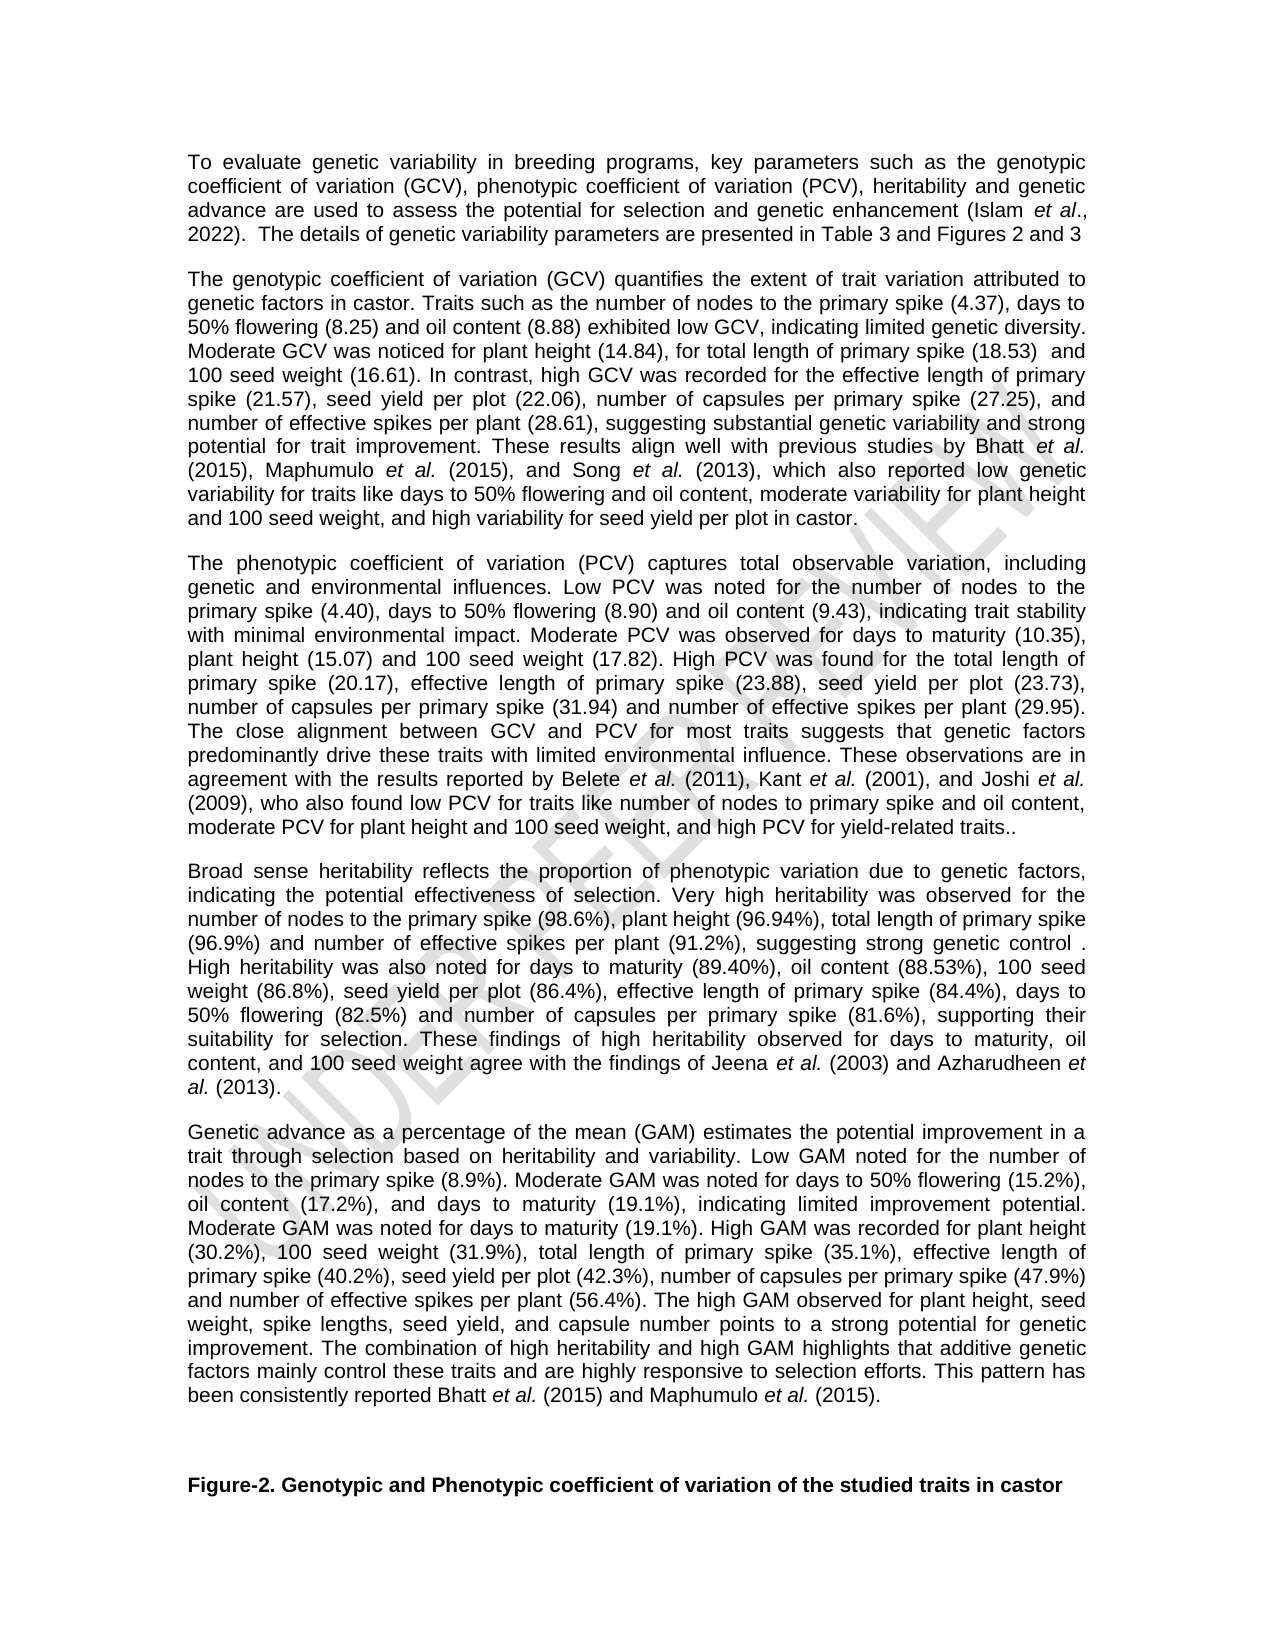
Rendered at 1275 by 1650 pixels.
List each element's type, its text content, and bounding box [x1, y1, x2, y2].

text To evaluate genetic variability in breeding programs, key parameters such as the genotypic coefficient of variation (GCV), phenotypic coefficient of variation (PCV), heritability and genetic advance are used to assess the potential for selection and genetic enhancement (Islam et al., 2022). The details of genetic variability parameters are presented in Table 3 and Figures 2 and 3 [187, 150, 1087, 246]
text Broad sense heritability reflects the proportion of phenotypic variation due to genetic factors, indicating the potential effectiveness of selection. Very high heritability was observed for the number of nodes to the primary spike (98.6%), plant height (96.94%), total length of primary spike (96.9%) and number of effective spikes per plant (91.2%), suggesting strong genetic control . High heritability was also noted for days to maturity (89.40%), oil content (88.53%), 100 seed weight (86.8%), seed yield per plot (86.4%), effective length of primary spike (84.4%), days to 50% flowering (82.5%) and number of capsules per primary spike (81.6%), supporting their suitability for selection. These findings of high heritability observed for days to maturity, oil content, and 100 seed weight agree with the findings of Jeena et al. (2003) and Azharudheen et al. (2013). [187, 859, 1087, 1099]
text Figure-2. Genotypic and Phenotypic coefficient of variation of the studied traits in castor [187, 1473, 1087, 1497]
text The phenotypic coefficient of variation (PCV) captures total observable variation, including genetic and environmental influences. Low PCV was noted for the number of nodes to the primary spike (4.40), days to 50% flowering (8.90) and oil content (9.43), indicating trait stability with minimal environmental impact. Moderate PCV was observed for days to maturity (10.35), plant height (15.07) and 100 seed weight (17.82). High PCV was found for the total length of primary spike (20.17), effective length of primary spike (23.88), seed yield per plot (23.73), number of capsules per primary spike (31.94) and number of effective spikes per plant (29.95). The close alignment between GCV and PCV for most traits suggests that genetic factors predominantly drive these traits with limited environmental influence. These observations are in agreement with the results reported by Belete et al. (2011), Kant et al. (2001), and Joshi et al. (2009), who also found low PCV for traits like number of nodes to primary spike and oil content, moderate PCV for plant height and 100 seed weight, and high PCV for yield-related traits.. [187, 551, 1087, 838]
text Genetic advance as a percentage of the mean (GAM) estimates the potential improvement in a trait through selection based on heritability and variability. Low GAM noted for the number of nodes to the primary spike (8.9%). Moderate GAM was noted for days to 50% flowering (15.2%), oil content (17.2%), and days to maturity (19.1%), indicating limited improvement potential. Moderate GAM was noted for days to maturity (19.1%). High GAM was recorded for plant height (30.2%), 100 seed weight (31.9%), total length of primary spike (35.1%), effective length of primary spike (40.2%), seed yield per plot (42.3%), number of capsules per primary spike (47.9%) and number of effective spikes per plant (56.4%). The high GAM observed for plant height, seed weight, spike lengths, seed yield, and capsule number points to a strong potential for genetic improvement. The combination of high heritability and high GAM highlights that additive genetic factors mainly control these traits and are highly responsive to selection efforts. This pattern has been consistently reported Bhatt et al. (2015) and Maphumulo et al. (2015). [187, 1120, 1087, 1407]
text The genotypic coefficient of variation (GCV) quantifies the extent of trait variation attributed to genetic factors in castor. Traits such as the number of nodes to the primary spike (4.37), days to 50% flowering (8.25) and oil content (8.88) exhibited low GCV, indicating limited genetic diversity. Moderate GCV was noticed for plant height (14.84), for total length of primary spike (18.53) and 100 seed weight (16.61). In contrast, high GCV was recorded for the effective length of primary spike (21.57), seed yield per plot (22.06), number of capsules per primary spike (27.25), and number of effective spikes per plant (28.61), suggesting substantial genetic variability and strong potential for trait improvement. These results align well with previous studies by Bhatt et al. (2015), Maphumulo et al. (2015), and Song et al. (2013), which also reported low genetic variability for traits like days to 50% flowering and oil content, moderate variability for plant height and 100 seed weight, and high variability for seed yield per plot in castor. [187, 267, 1087, 530]
